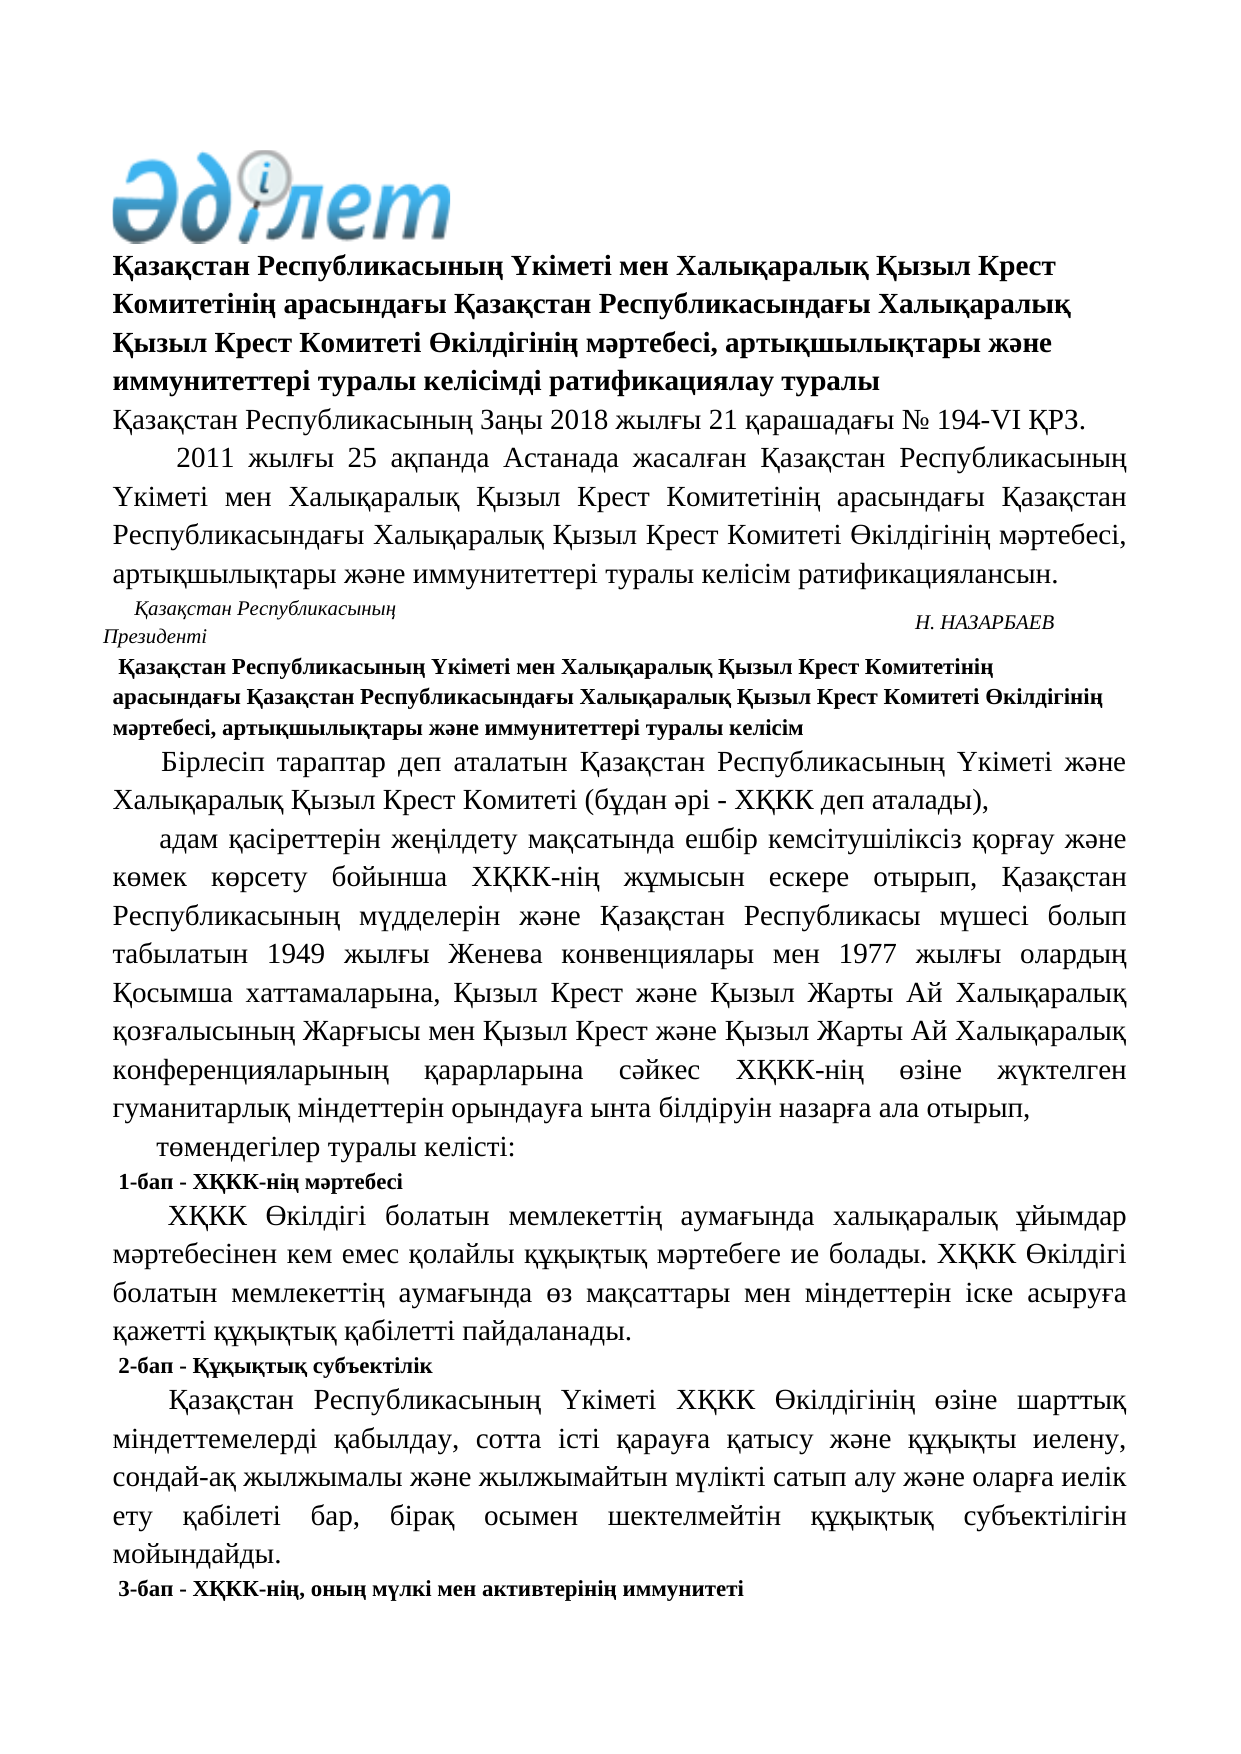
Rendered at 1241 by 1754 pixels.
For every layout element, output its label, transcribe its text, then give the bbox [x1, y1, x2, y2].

text Қазақстан Республикасының Үкіметі ХҚКК Өкілдігінің өзіне шарттық міндеттемелерді қабылдау, сотта істі қарауға қатысу және құқықты иелену, сондай-ақ жылжымалы және жылжымайтын мүлікті сатып алу және оларға иелік ету қабілеті бар, бірақ осымен шектелмейтін құқықтық субъектілігін мойындайды. [112, 1382, 1128, 1570]
text төмендегілер туралы келісті: [112, 1129, 1128, 1163]
picture [112, 150, 451, 244]
text 1-бап - ХҚКК-нің мәртебесі [112, 1168, 1128, 1194]
text Қазақстан Республикасының Үкіметі мен Халықаралық Қызыл Крест Комитетінің арасындағы Қазақстан Республикасындағы Халықаралық Қызыл Крест Комитеті Өкілдігінің мәртебесі, артықшылықтары және иммунитеттері туралы келісімді ратификациялау туралы [112, 248, 1128, 397]
text 2011 жылғы 25 ақпанда Астанада жасалған Қазақстан Республикасының Үкіметі мен Халықаралық Қызыл Крест Комитетінің арасындағы Қазақстан Республикасындағы Халықаралық Қызыл Крест Комитеті Өкілдігінің мәртебесі, артықшылықтары және иммунитеттері туралы келісім ратификациялансын. [112, 440, 1128, 589]
table_header Н. НАЗАРБАЕВ [913, 595, 1240, 653]
text 2-бап - Құқықтық субъектілік [112, 1352, 1128, 1378]
table_header Қазақстан Республикасының Президенті [101, 595, 913, 653]
text Қазақстан Республикасының Заңы 2018 жылғы 21 қарашадағы № 194-VІ ҚРЗ. [112, 402, 1128, 435]
text 3-бап - ХҚКК-нің, оның мүлкі мен активтерінің иммунитеті [112, 1575, 1128, 1601]
text Қазақстан Республикасының Үкіметі мен Халықаралық Қызыл Крест Комитетінің арасындағы Қазақстан Республикасындағы Халықаралық Қызыл Крест Комитеті Өкілдігінің мәртебесі, артықшылықтары және иммунитеттері туралы келісім [112, 653, 1128, 740]
text Бірлесіп тараптар деп аталатын Қазақстан Республикасының Үкіметі және Халықаралық Қызыл Крест Комитеті (бұдан әрі - ХҚКК деп аталады), [112, 744, 1128, 816]
text ХҚКК Өкілдігі болатын мемлекеттің аумағында халықаралық ұйымдар мәртебесінен кем емес қолайлы құқықтық мәртебеге ие болады. ХҚКК Өкілдігі болатын мемлекеттің аумағында өз мақсаттары мен міндеттерін іске асыруға қажетті құқықтық қабілетті пайдаланады. [112, 1198, 1128, 1347]
text адам қасіреттерін жеңілдету мақсатында ешбір кемсітушіліксіз қорғау және көмек көрсету бойынша ХҚКК-нің жұмысын ескере отырып, Қазақстан Республикасының мүдделерін және Қазақстан Республикасы мүшесі болып табылатын 1949 жылғы Женева конвенциялары мен 1977 жылғы олардың Қосымша хаттамаларына, Қызыл Крест және Қызыл Жарты Ай Халықаралық қозғалысының Жарғысы мен Қызыл Крест және Қызыл Жарты Ай Халықаралық конференцияларының қарарларына сәйкес ХҚКК-нің өзіне жүктелген гуманитарлық міндеттерін орындауға ынта білдіруін назарға ала отырып, [112, 821, 1128, 1124]
